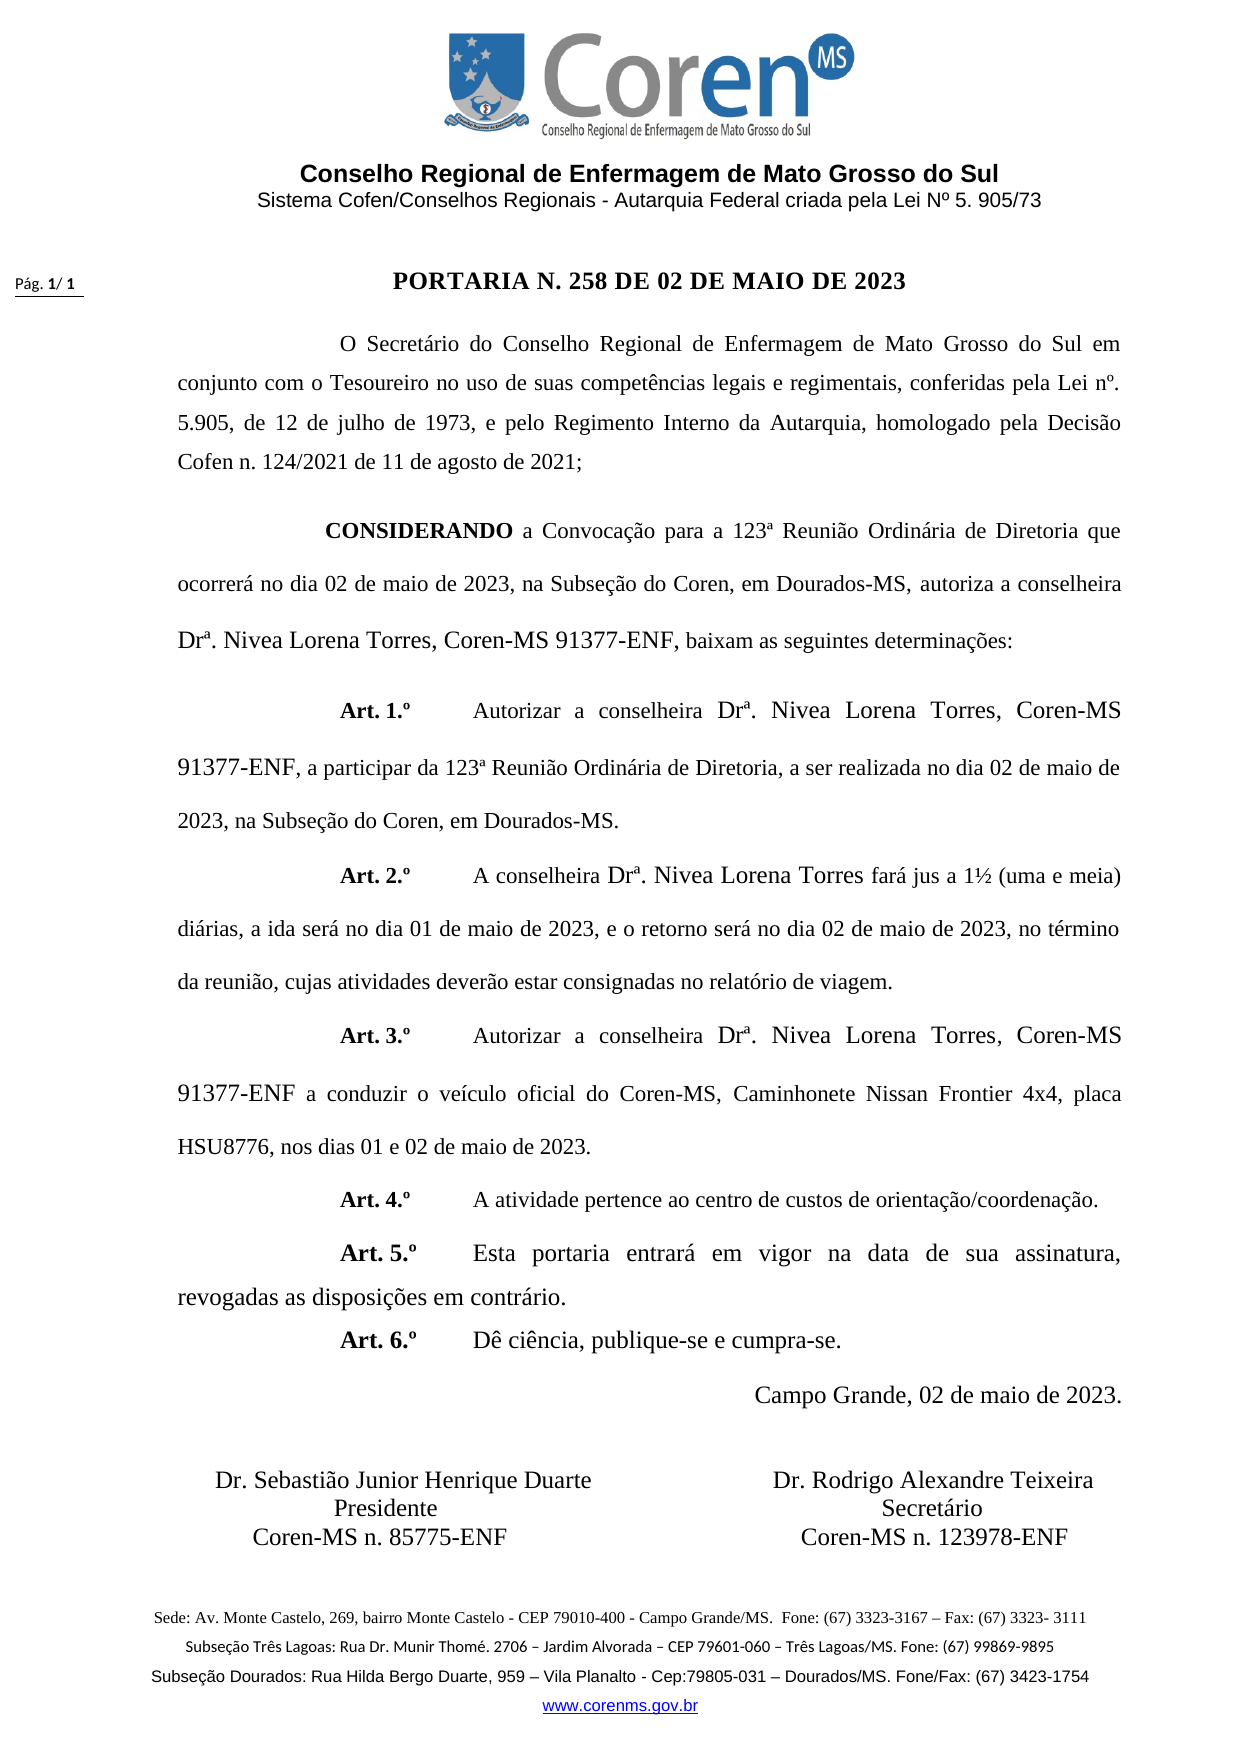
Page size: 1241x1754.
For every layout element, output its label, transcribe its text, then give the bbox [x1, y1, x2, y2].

text Presidente Secretário [177, 1493, 1122, 1522]
list A conselheira Drª. Nivea Lorena Torres fará jus a 1½ (uma e meia) diárias, a ida será no dia 01 de maio de 2023, e o retorno será no dia 02 de maio de 2023, no término da reunião, cujas atividades deverão estar consignadas no relatório de viagem. [177, 860, 1122, 994]
list A atividade pertence ao centro de custos de orientação/coordenação. [177, 1186, 1122, 1212]
text CONSIDERANDO a Convocação para a 123ª Reunião Ordinária de Diretoria que ocorrerá no dia 02 de maio de 2023, na Subseção do Coren, em Dourados-MS, autoriza a conselheira Drª. Nivea Lorena Torres, Coren-MS 91377-ENF, baixam as seguintes determinações: [177, 517, 1122, 653]
list Autorizar a conselheira Drª. Nivea Lorena Torres, Coren-MS 91377-ENF a conduzir o veículo oficial do Coren-MS, Caminhonete Nissan Frontier 4x4, placa HSU8776, nos dias 01 e 02 de maio de 2023. [177, 1021, 1122, 1159]
text Coren-MS n. 85775-ENF Coren-MS n. 123978-ENF [177, 1522, 1122, 1551]
title Portaria n. 258 de 02 de maio de 2023 [177, 266, 1122, 294]
text Dr. Sebastião Junior Henrique Duarte Dr. Rodrigo Alexandre Teixeira [177, 1465, 1122, 1493]
text O Secretário do Conselho Regional de Enfermagem de Mato Grosso do Sul em conjunto com o Tesoureiro no uso de suas competências legais e regimentais, conferidas pela Lei nº. 5.905, de 12 de julho de 1973, e pelo Regimento Interno da Autarquia, homologado pela Decisão Cofen n. 124/2021 de 11 de agosto de 2021; [177, 330, 1122, 474]
list Campo Grande, 02 de maio de 2023. [340, 1380, 1122, 1409]
list Dê ciência, publique-se e cumpra-se. [177, 1325, 1122, 1353]
picture [442, 30, 857, 143]
list Esta portaria entrará em vigor na data de sua assinatura, revogadas as disposições em contrário. [177, 1238, 1122, 1310]
list Autorizar a conselheira Drª. Nivea Lorena Torres, Coren-MS 91377-ENF, a participar da 123ª Reunião Ordinária de Diretoria, a ser realizada no dia 02 de maio de 2023, na Subseção do Coren, em Dourados-MS. [177, 695, 1122, 834]
